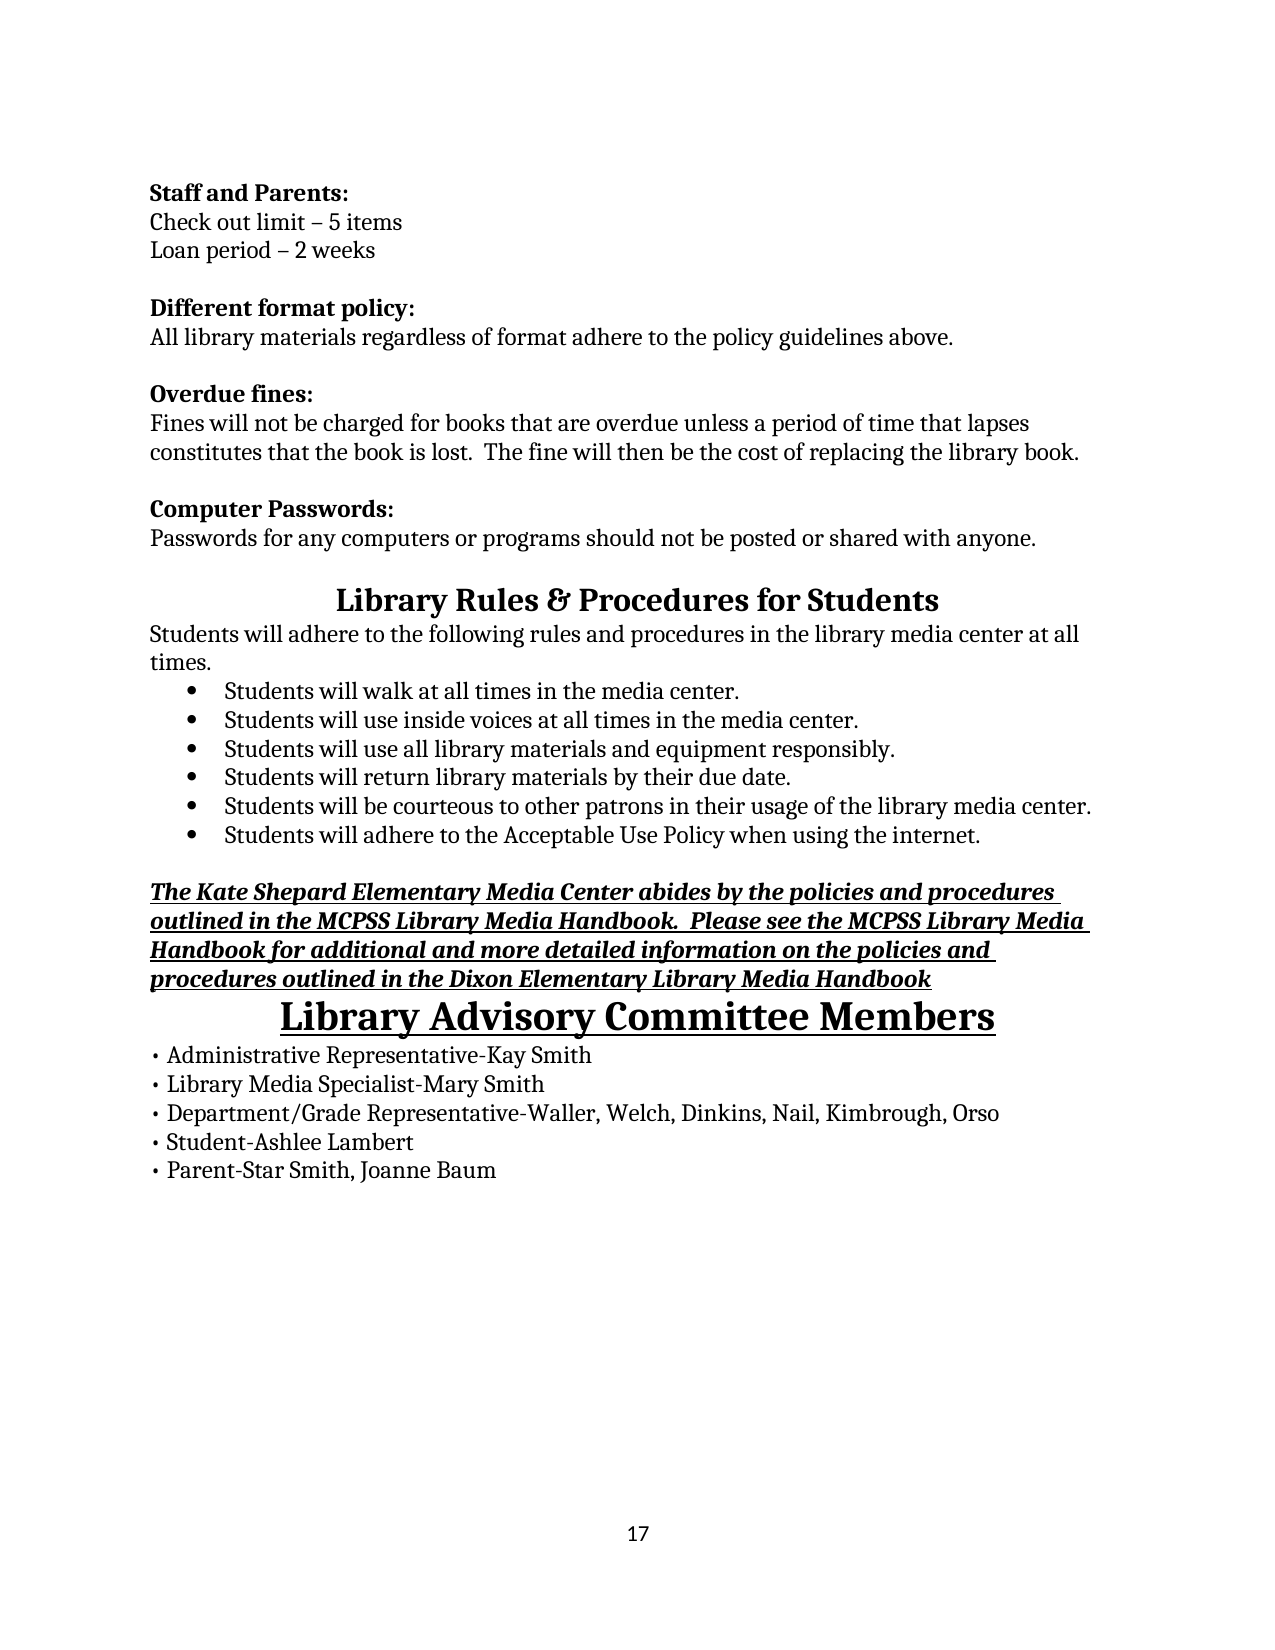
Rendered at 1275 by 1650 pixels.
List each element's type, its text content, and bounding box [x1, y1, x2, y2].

text Library Advisory Committee Members [150, 993, 1125, 1041]
text Fines will not be charged for books that are overdue unless a period of time that lapses constitutes that the book is lost. The fine will then be the cost of replacing the library book. [150, 409, 1125, 466]
list Students will use all library materials and equipment responsibly. [187, 734, 1125, 763]
text Staff and Parents: [150, 179, 1125, 207]
text Check out limit – 5 items [150, 207, 1125, 236]
list Students will walk at all times in the media center. [187, 677, 1125, 706]
list Students will return library materials by their due date. [187, 763, 1125, 792]
text The Kate Shepard Elementary Media Center abides by the policies and procedures outlined in the MCPSS Library Media Handbook. Please see the MCPSS Library Media Handbook for additional and more detailed information on the policies and procedures outlined in the Dixon Elementary Library Media Handbook [150, 878, 1125, 993]
text Students will adhere to the following rules and procedures in the library media center at all times. [150, 619, 1125, 677]
text Passwords for any computers or programs should not be posted or shared with anyone. [150, 524, 1125, 552]
text • Library Media Specialist-Mary Smith [150, 1070, 1125, 1099]
text • Parent-Star Smith, Joanne Baum [150, 1156, 1125, 1185]
list Students will adhere to the Acceptable Use Policy when using the internet. [187, 821, 1125, 849]
text Library Rules & Procedures for Students [150, 581, 1125, 619]
text • Student-Ashlee Lambert [150, 1127, 1125, 1156]
text • Administrative Representative-Kay Smith [150, 1041, 1125, 1070]
text Computer Passwords: [150, 495, 1125, 524]
text Overdue fines: [150, 380, 1125, 409]
text Loan period – 2 weeks [150, 236, 1125, 265]
text All library materials regardless of format adhere to the policy guidelines above. [150, 322, 1125, 351]
text Different format policy: [150, 294, 1125, 322]
list Students will use inside voices at all times in the media center. [187, 706, 1125, 734]
text • Department/Grade Representative-Waller, Welch, Dinkins, Nail, Kimbrough, Orso [150, 1099, 1125, 1127]
list Students will be courteous to other patrons in their usage of the library media center. [187, 792, 1125, 821]
